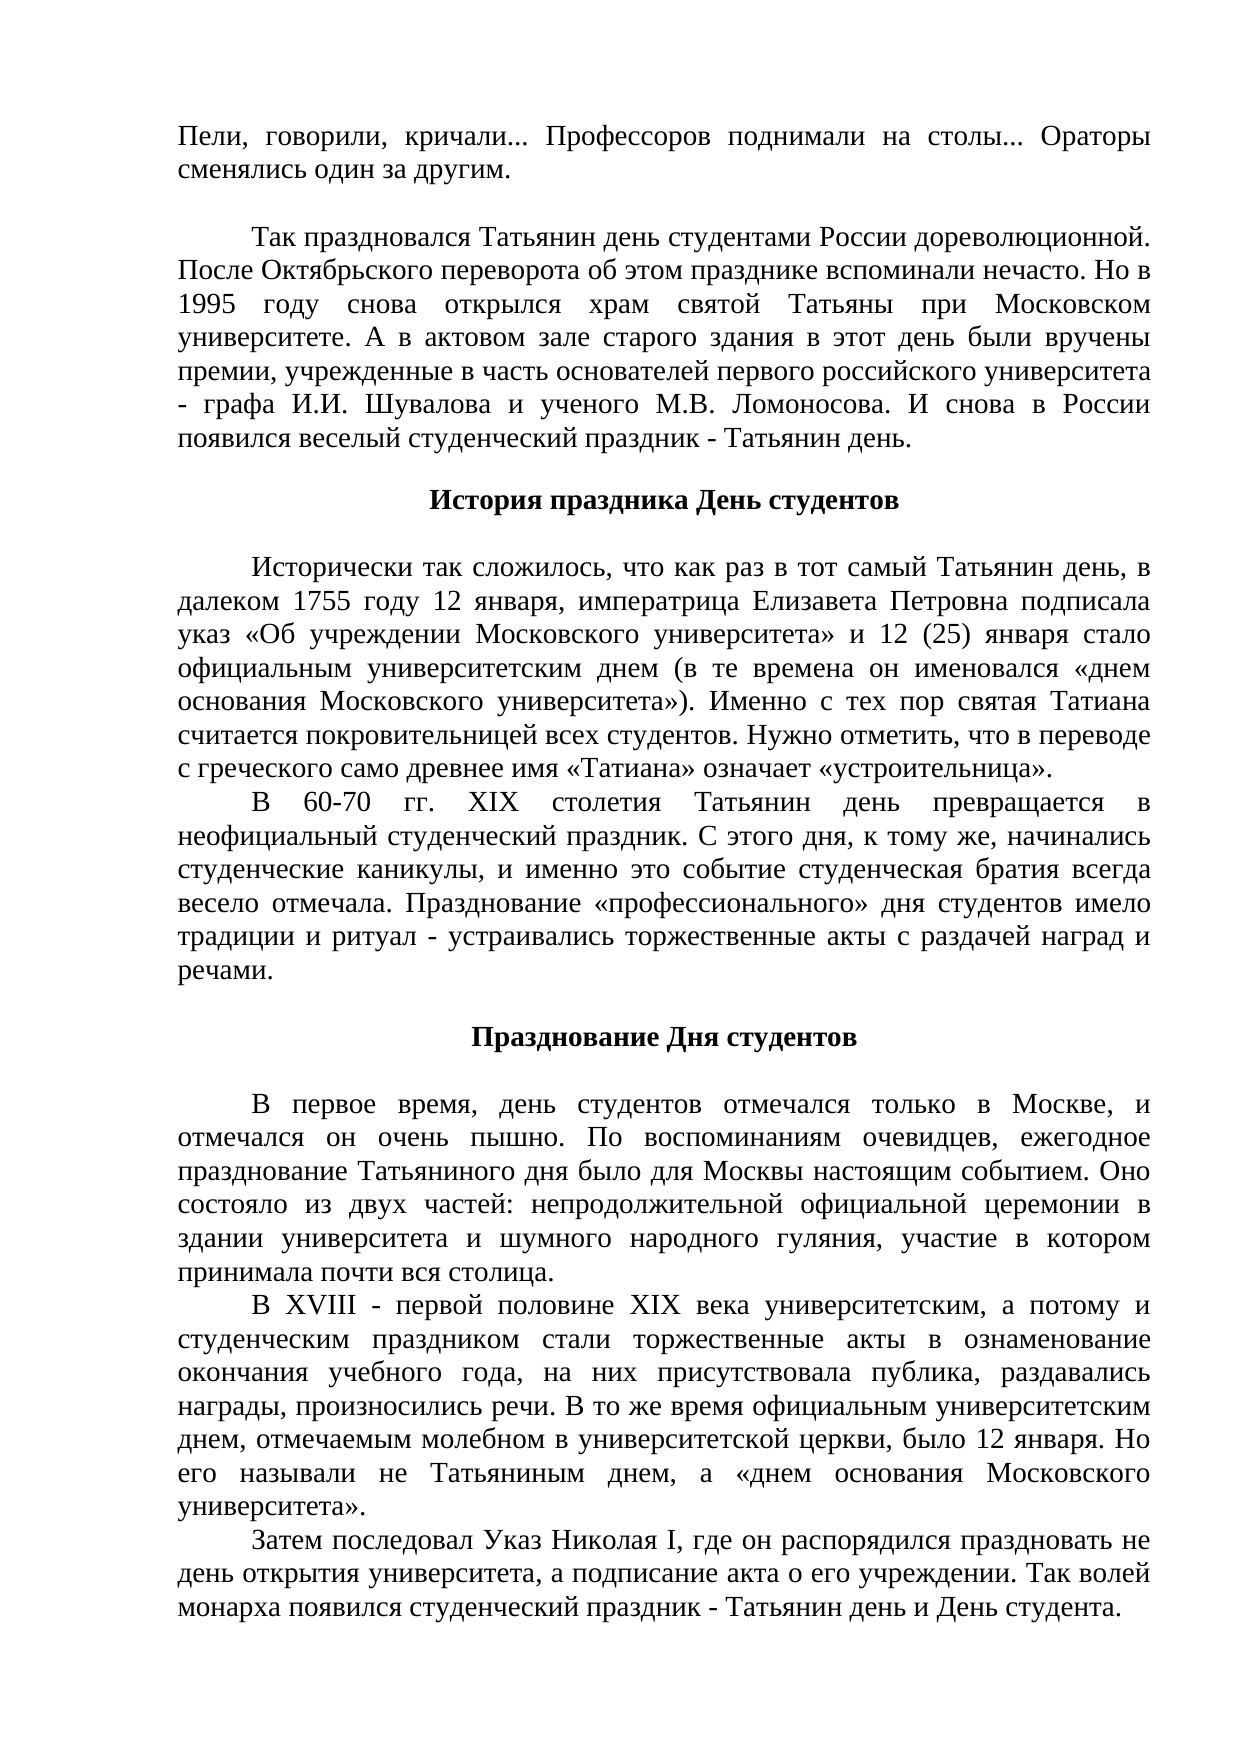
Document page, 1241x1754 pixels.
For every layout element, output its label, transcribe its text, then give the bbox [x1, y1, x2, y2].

text Так праздновался Татьянин день студентами России дореволюционной. После Октябрьского переворота об этом празднике вспоминали нечасто. Но в 1995 году снова открылся храм святой Татьяны при Московском университете. А в актовом зале старого здания в этот день были вручены премии, учрежденные в часть основателей первого российского университета - графа И.И. Шувалова и ученого М.В. Ломоносова. И снова в России появился веселый студенческий праздник - Татьянин день. [177, 219, 1152, 453]
text Празднование Дня студентов [177, 1019, 1152, 1052]
text В 60-70 гг. XIX столетия Татьянин день превращается в неофициальный студенческий праздник. C этого дня, к тому же, начинались студенческие каникулы, и именно это событие студенческая братия всегда весело отмечала. Празднование «профессионального» дня студентов имело традиции и ритуал - устраивались торжественные акты с раздачей наград и речами. [177, 784, 1152, 985]
text История праздника День студентов [177, 482, 1152, 516]
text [177, 118, 1152, 185]
text В XVIII - первой половине XIX века университетским, а потому и студенческим праздником стали торжественные акты в ознаменование окончания учебного года, на них присутствовала публика, раздавались награды, произносились речи. В то же время официальным университетским днем, отмечаемым молебном в университетской церкви, было 12 января. Но его называли не Татьяниным днем, а «днем основания Московского университета». [177, 1287, 1152, 1522]
text Исторически так сложилось, что как раз в тот самый Татьянин день, в далеком 1755 году 12 января, императрица Елизавета Петровна подписала указ «Об учреждении Московского университета» и 12 (25) января стало официальным университетским днем (в те времена он именовался «днем основания Московского университета»). Именно с тех пор святая Татиана считается покровительницей всех студентов. Нужно отметить, что в переводе с греческого само древнее имя «Татиана» означает «устроительница». [177, 549, 1152, 784]
text В первое время, день студентов отмечался только в Москве, и отмечался он очень пышно. По воспоминаниям очевидцев, ежегодное празднование Татьяниного дня было для Москвы настоящим событием. Оно состояло из двух частей: непродолжительной официальной церемонии в здании университета и шумного народного гуляния, участие в котором принимала почти вся столица. [177, 1086, 1152, 1287]
text Затем последовал Указ Николая I, где он распорядился праздновать не день открытия университета, а подписание акта о его учреждении. Так волей монарха появился студенческий праздник - Татьянин день и День студента. [177, 1522, 1152, 1623]
